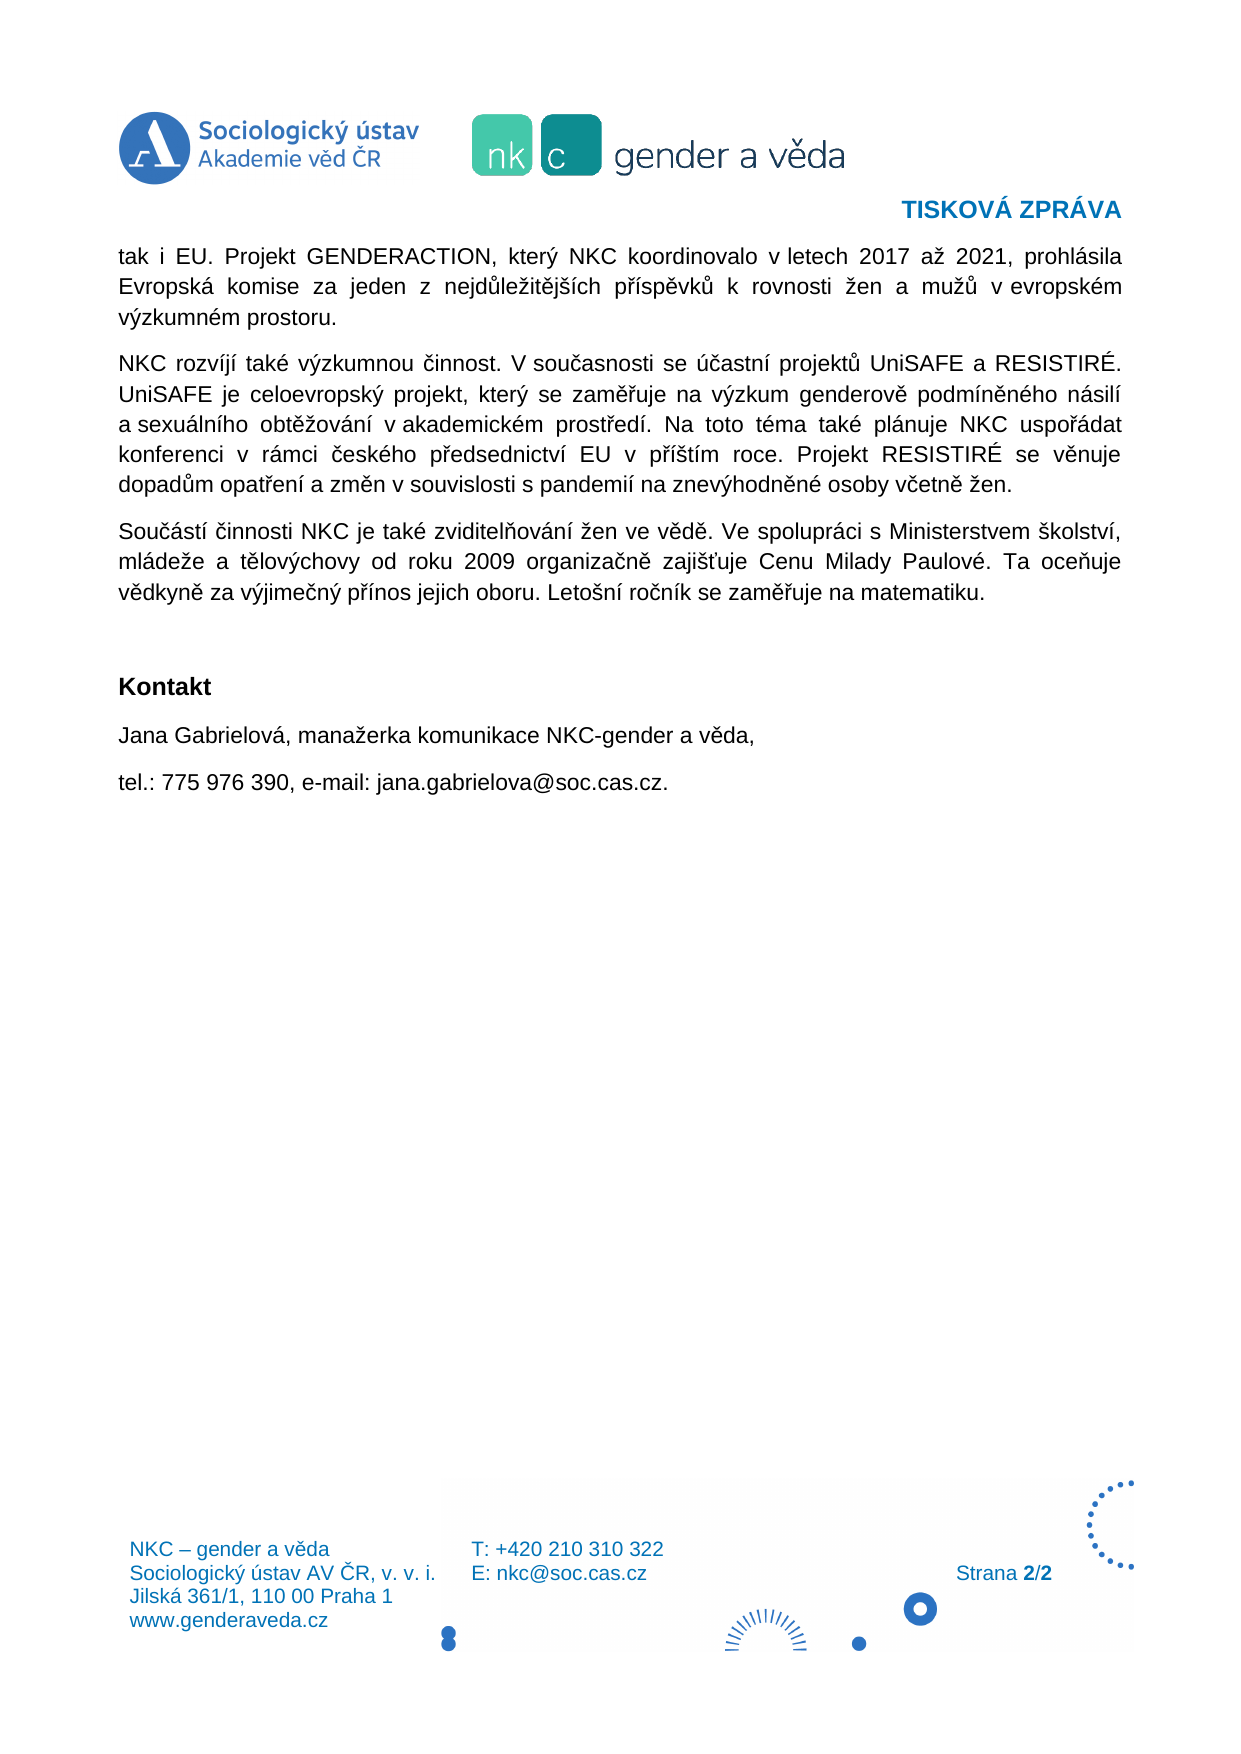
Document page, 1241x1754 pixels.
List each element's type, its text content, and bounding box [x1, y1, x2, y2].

picture [440, 1478, 1134, 1652]
text Součástí činnosti NKC je také zviditelňování žen ve vědě. Ve spolupráci s Ministerstvem školství, mládeže a tělovýchovy od roku 2009 organizačně zajišťuje Cenu Milady Paulové. Ta oceňuje vědkyně za výjimečný přínos jejich oboru. Letošní ročník se zaměřuje na matematiku. [118, 518, 1122, 605]
text Jana Gabrielová, manažerka komunikace NKC-gender a věda, [118, 722, 1122, 748]
text tel.: 775 976 390, e-mail: jana.gabrielova@soc.cas.cz. [118, 769, 1122, 795]
text Kontakt [118, 672, 1122, 701]
text NKC rozvíjí také výzkumnou činnost. V současnosti se účastní projektů UniSAFE a RESISTIRÉ. UniSAFE je celoevropský projekt, který se zaměřuje na výzkum genderově podmíněného násilí a sexuálního obtěžování v akademickém prostředí. Na toto téma také plánuje NKC uspořádat konferenci v rámci českého předsednictví EU v příštím roce. Projekt RESISTIRÉ se věnuje dopadům opatření a změn v souvislosti s pandemií na znevýhodněné osoby včetně žen. [118, 350, 1122, 497]
picture [461, 104, 855, 185]
picture [117, 111, 420, 185]
